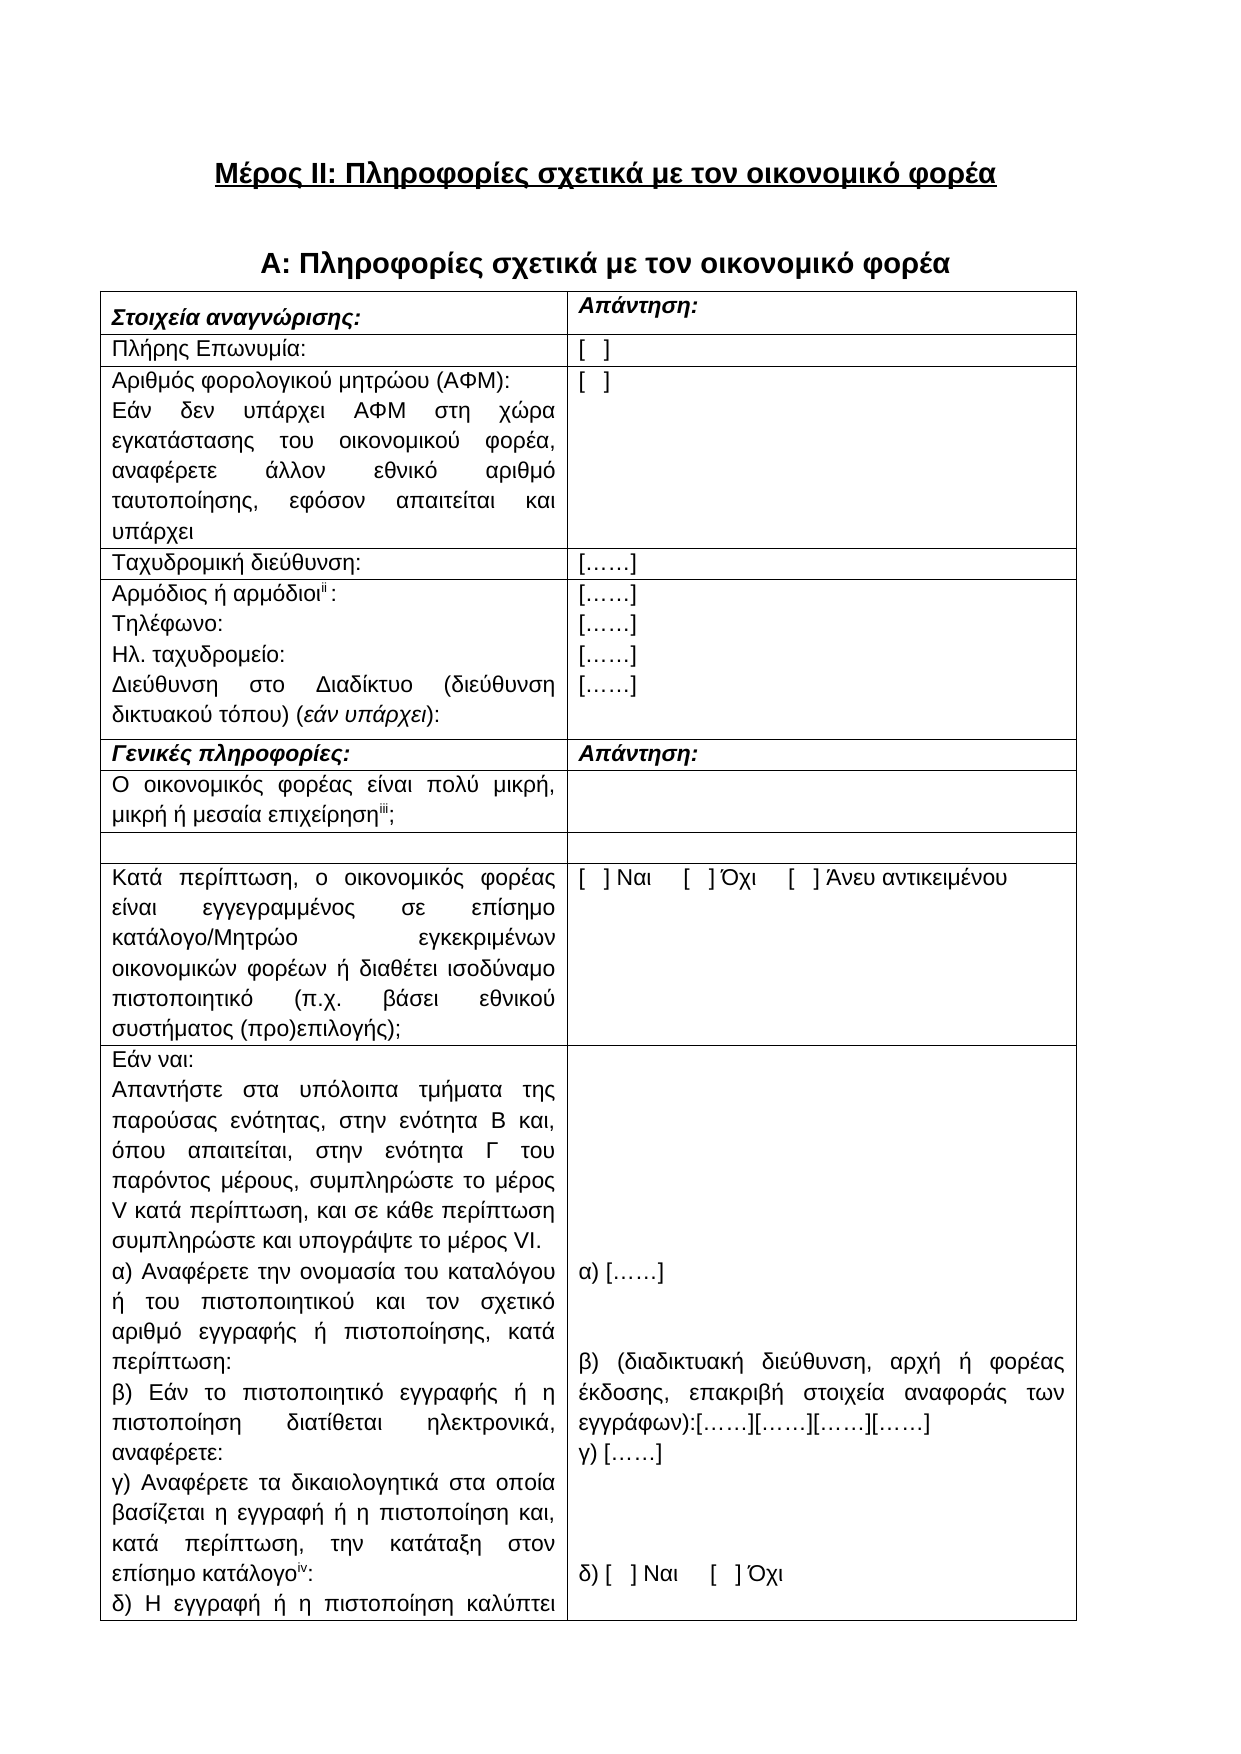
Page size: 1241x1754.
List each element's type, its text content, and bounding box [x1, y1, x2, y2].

table_cell [ ] [568, 335, 1076, 366]
table_cell Γενικές πληροφορίες: [101, 740, 567, 770]
table_cell Αρμόδιος ή αρμόδιοι : Τηλέφωνο: Ηλ. ταχυδρομείο: Διεύθυνση στο Διαδίκτυο (διεύθυνση δικτυακού τόπου) (εάν υπάρχει): [101, 580, 567, 739]
table_cell [……] [……] [……] [……] [568, 580, 1076, 739]
table_cell [ ] [568, 367, 1076, 548]
table_cell [101, 833, 567, 863]
table_cell [……] [568, 549, 1076, 579]
table_cell Ο οικονομικός φορέας είναι πολύ μικρή, μικρή ή μεσαία επιχείρηση; [101, 771, 567, 832]
table_cell Κατά περίπτωση, ο οικονομικός φορέας είναι εγγεγραμμένος σε επίσημο κατάλογο/Μητρώο εγκεκριμένων οικονομικών φορέων ή διαθέτει ισοδύναμο πιστοποιητικό (π.χ. βάσει εθνικού συστήματος (προ)επιλογής); [101, 864, 567, 1045]
text Μέρος II: Πληροφορίες σχετικά με τον οικονομικό φορέα [89, 156, 1122, 190]
table_cell Ταχυδρομική διεύθυνση: [101, 549, 567, 579]
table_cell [101, 1046, 567, 1620]
table_cell [568, 833, 1076, 863]
table_header Απάντηση: [568, 292, 1076, 334]
table_cell [ ] Ναι [ ] Όχι [ ] Άνευ αντικειμένου [568, 864, 1076, 1045]
table_cell Απάντηση: [568, 740, 1076, 770]
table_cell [568, 1046, 1076, 1620]
table_header Στοιχεία αναγνώρισης: [101, 292, 567, 334]
table_cell Αριθμός φορολογικού μητρώου (ΑΦΜ): Εάν δεν υπάρχει ΑΦΜ στη χώρα εγκατάστασης του οικονομικού φορέα, αναφέρετε άλλον εθνικό αριθμό ταυτοποίησης, εφόσον απαιτείται και υπάρχει [101, 367, 567, 548]
table_cell Πλήρης Επωνυμία: [101, 335, 567, 366]
table_cell [568, 771, 1076, 832]
text Α: Πληροφορίες σχετικά με τον οικονομικό φορέα [89, 246, 1122, 279]
